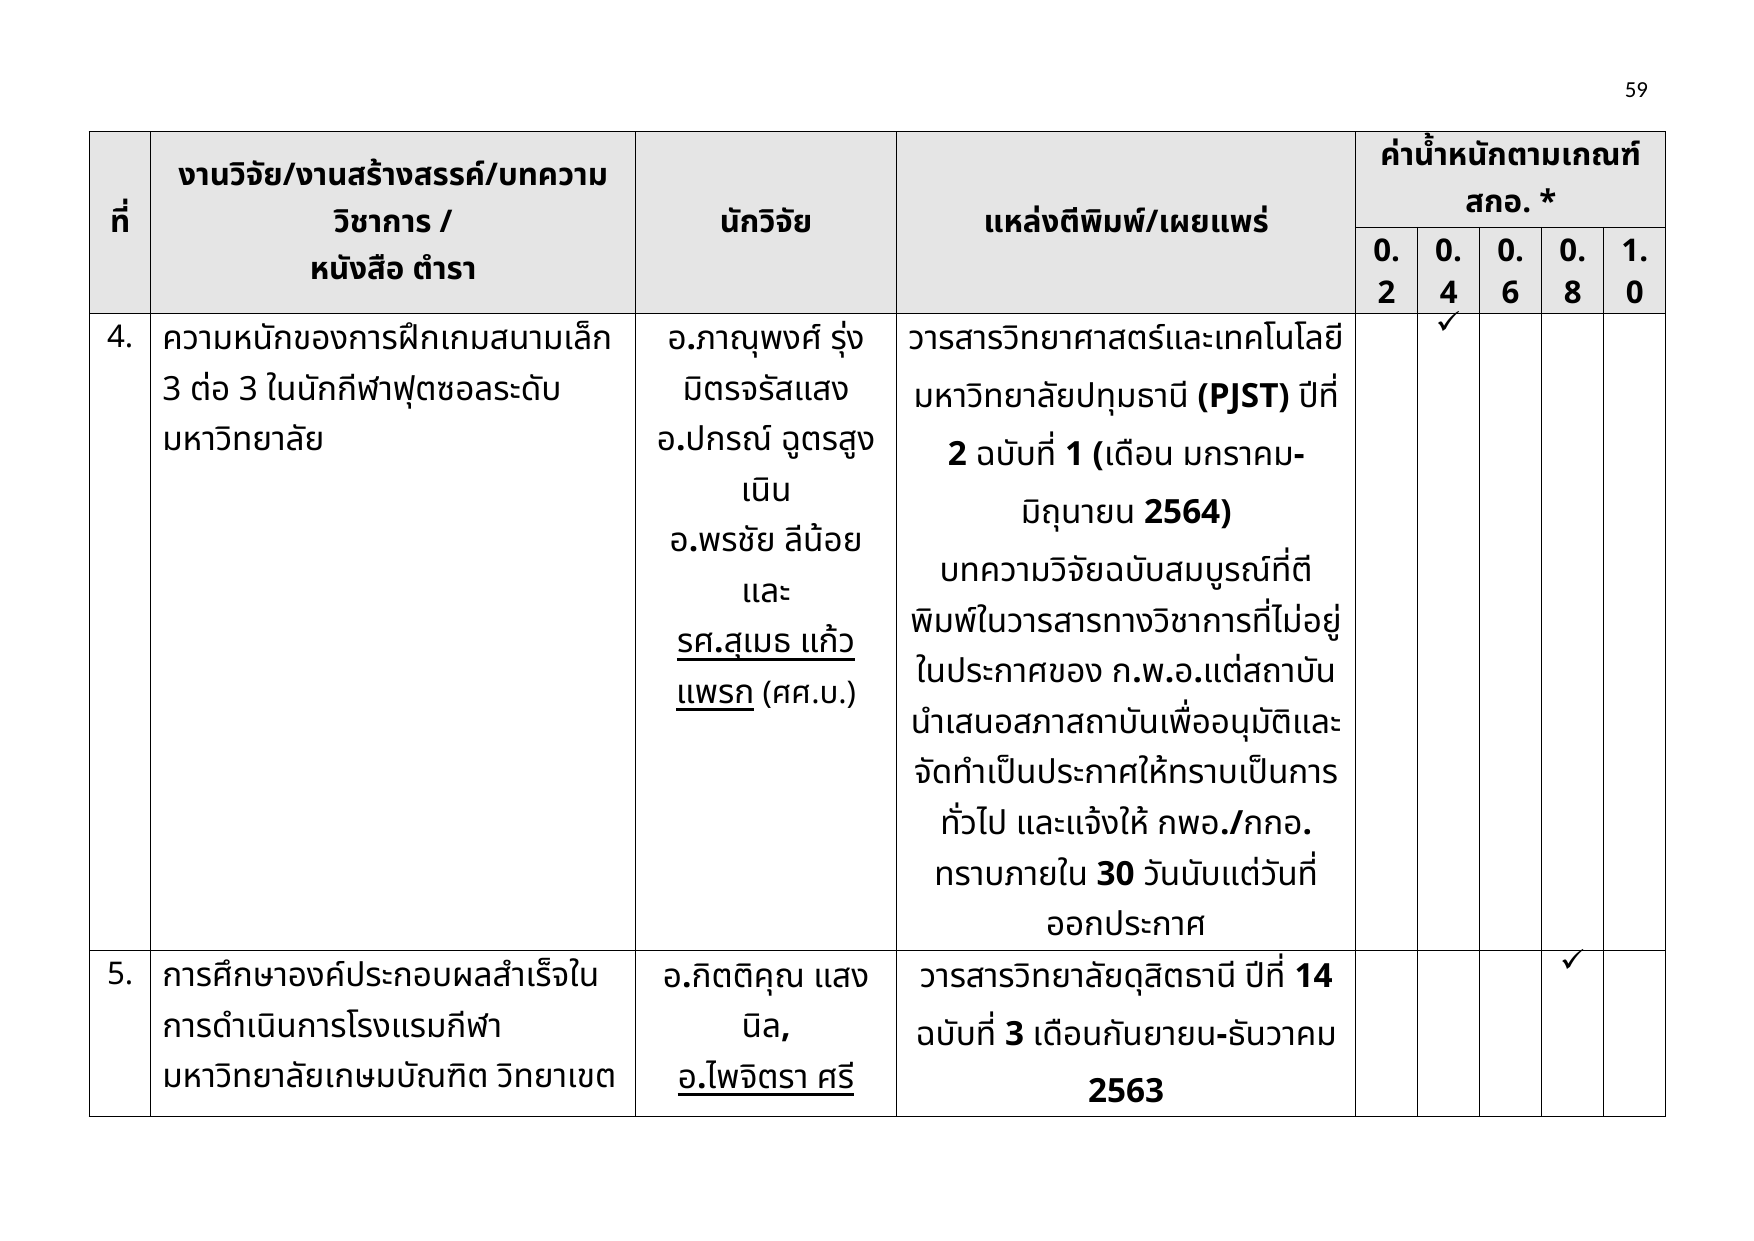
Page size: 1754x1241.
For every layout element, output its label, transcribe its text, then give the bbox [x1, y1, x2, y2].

table_cell 1.0 [1604, 228, 1665, 313]
table_cell 0.2 [1356, 228, 1417, 313]
table_cell [1604, 314, 1665, 950]
table_cell [1356, 314, 1417, 950]
table_cell 0.8 [1542, 228, 1603, 313]
table_cell [1480, 951, 1541, 1116]
table_header ค่าน้ำหนักตามเกณฑ์ สกอ. * [1356, 132, 1665, 227]
table_cell 5. [90, 951, 150, 1116]
table_cell 4. [90, 314, 150, 950]
table_cell [1542, 951, 1603, 1116]
table_cell [1542, 314, 1603, 950]
table_header นักวิจัย [636, 132, 896, 313]
table_cell วารสารวิทยาศาสตร์และเทคโนโลยี มหาวิทยาลัยปทุมธานี (PJST) ปีที่ 2 ฉบับที่ 1 (เดือน มกราคม-มิถุนายน 2564) บทความวิจัยฉบับสมบูรณ์ที่ตีพิมพ์ในวารสารทางวิชาการที่ไม่อยู่ในประกาศของ ก.พ.อ.แต่สถาบันนำเสนอสภาสถาบันเพื่ออนุมัติและจัดทำเป็นประกาศให้ทราบเป็นการทั่วไป และแจ้งให้ กพอ./กกอ. ทราบภายใน 30 วันนับแต่วันที่ออกประกาศ [897, 314, 1355, 950]
table_cell อ.ภาณุพงศ์ รุ่งมิตรจรัสแสง อ.ปกรณ์ ฉูตรสูงเนิน อ.พรชัย ลีน้อย และ รศ.สุเมธ แก้วแพรก (ศศ.บ.) [636, 314, 896, 950]
table_cell [1356, 951, 1417, 1116]
table_cell 0.4 [1418, 228, 1479, 313]
table_cell [1480, 314, 1541, 950]
table_cell 0.6 [1480, 228, 1541, 313]
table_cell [151, 951, 635, 1116]
table_header ที่ [90, 132, 150, 313]
table_cell ความหนักของการฝึกเกมสนามเล็ก 3 ต่อ 3 ในนักกีฬาฟุตซอลระดับมหาวิทยาลัย [151, 314, 635, 950]
table_cell [1604, 951, 1665, 1116]
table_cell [636, 951, 896, 1116]
table_cell [1418, 951, 1479, 1116]
table_cell [1418, 314, 1479, 950]
table_header งานวิจัย/งานสร้างสรรค์/บทความวิชาการ / หนังสือ ตำรา [151, 132, 635, 313]
table_header แหล่งตีพิมพ์/เผยแพร่ [897, 132, 1355, 313]
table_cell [897, 951, 1355, 1116]
